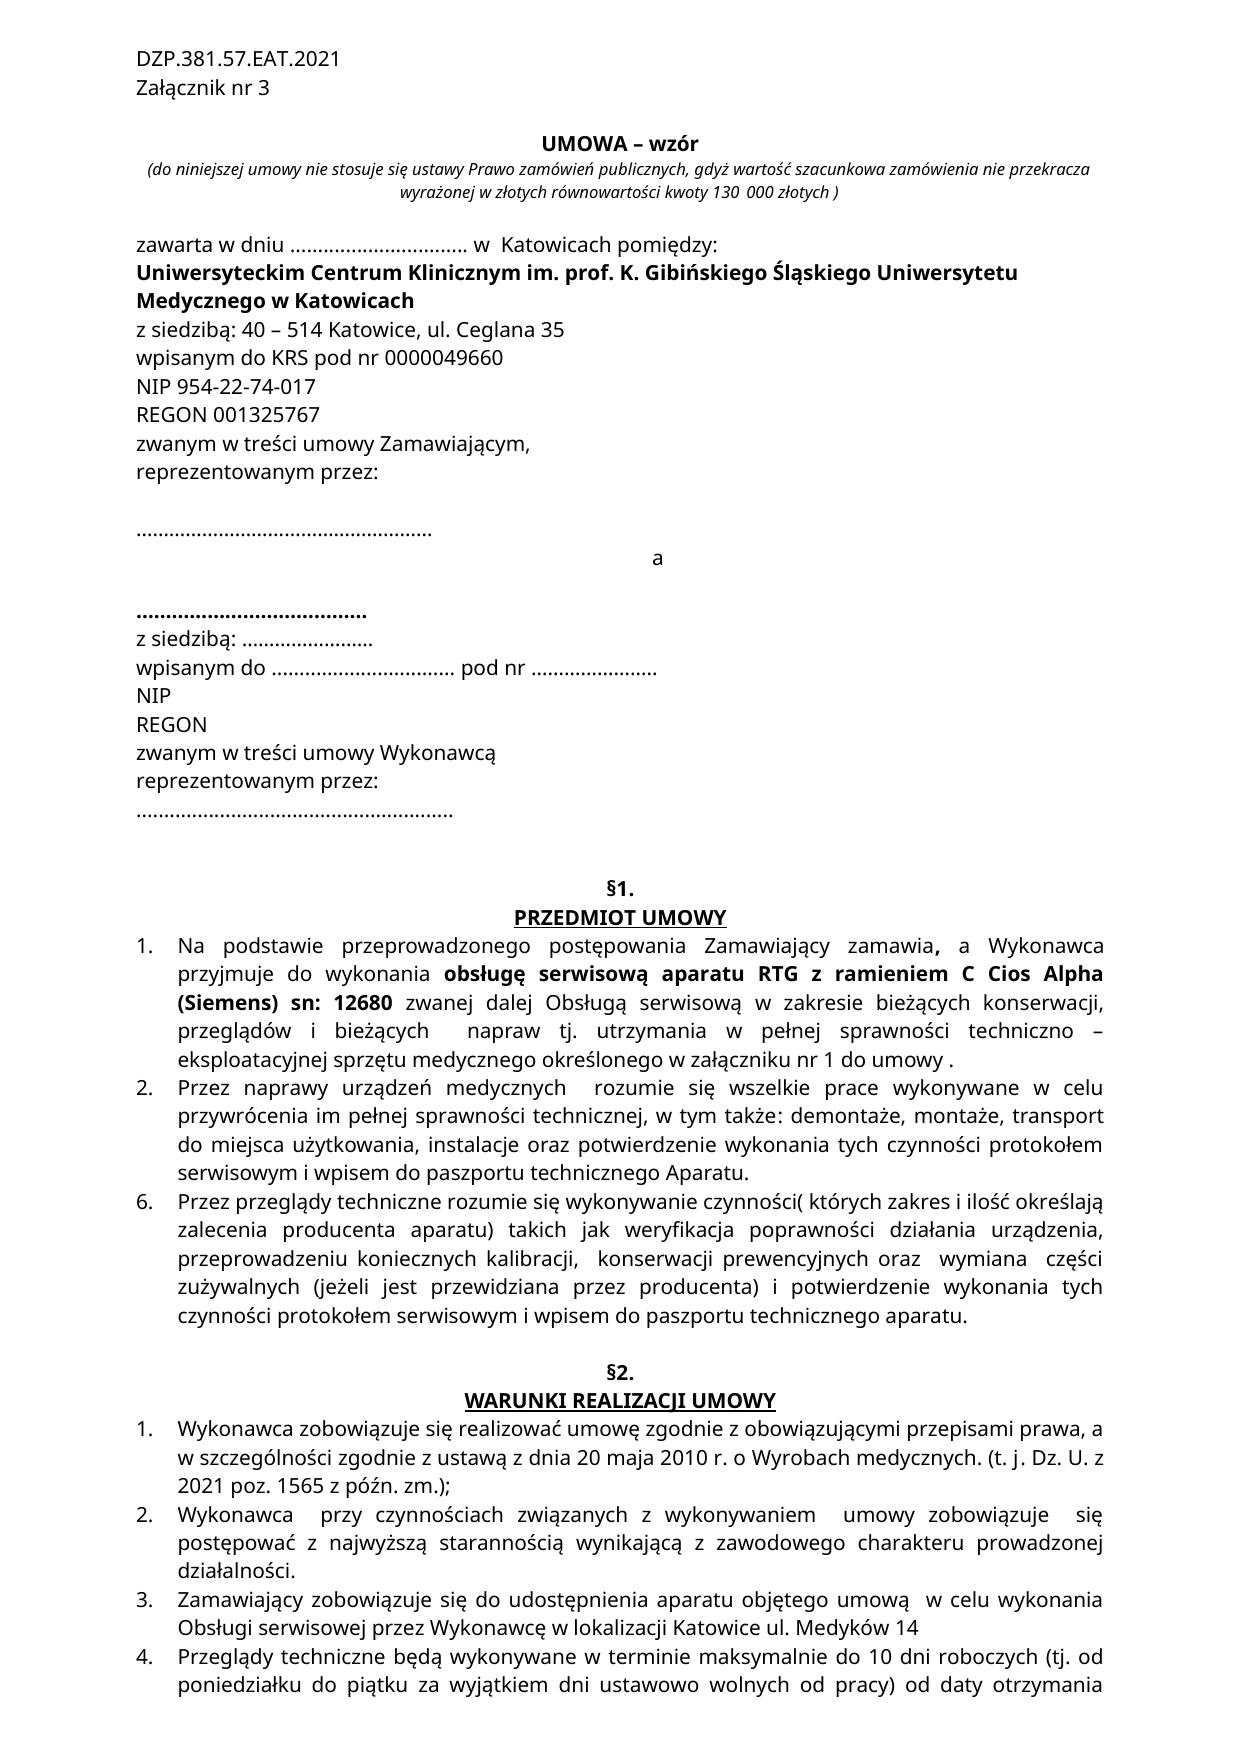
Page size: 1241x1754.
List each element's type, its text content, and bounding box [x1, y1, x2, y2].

text ………………………………… [136, 596, 1104, 624]
text §1. [136, 874, 1104, 903]
text reprezentowanym przez: [136, 457, 1104, 486]
text Uniwersyteckim Centrum Klinicznym im. prof. K. Gibińskiego Śląskiego Uniwersytetu Medycznego w Katowicach [136, 258, 1104, 315]
text (do niniejszej umowy nie stosuje się ustawy Prawo zamówień publicznych, gdyż wartość szacunkowa zamówienia nie przekracza wyrażonej w złotych równowartości kwoty 130 000 złotych ) [136, 158, 1104, 203]
text wpisanym do ................................. pod nr ………………….. [136, 653, 1104, 681]
text zwanym w treści umowy Wykonawcą [136, 738, 1104, 767]
text REGON 001325767 [136, 400, 1104, 429]
text a [211, 543, 1104, 571]
list Wykonawca przy czynnościach związanych z wykonywaniem umowy zobowiązuje się postępować z najwyższą starannością wynikającą z zawodowego charakteru prowadzonej działalności. [136, 1500, 1104, 1585]
text §2. [136, 1358, 1104, 1386]
list Przez naprawy urządzeń medycznych rozumie się wszelkie prace wykonywane w celu przywrócenia im pełnej sprawności technicznej, w tym także: demontaże, montaże, transport do miejsca użytkowania, instalacje oraz potwierdzenie wykonania tych czynności protokołem serwisowym i wpisem do paszportu technicznego Aparatu. [136, 1073, 1104, 1187]
text NIP 954-22-74-017 [136, 372, 1104, 400]
text NIP [136, 681, 1104, 710]
text reprezentowanym przez: [136, 767, 1104, 795]
text ……………………………………………… [136, 514, 1104, 543]
list Zamawiający zobowiązuje się do udostępnienia aparatu objętego umową w celu wykonania Obsługi serwisowej przez Wykonawcę w lokalizacji Katowice ul. Medyków 14 [136, 1585, 1104, 1642]
text ......................................................... [136, 795, 1104, 823]
text WARUNKI REALIZACJI UMOWY [136, 1386, 1104, 1414]
list Na podstawie przeprowadzonego postępowania Zamawiający zamawia, a Wykonawca przyjmuje do wykonania obsługę serwisową aparatu RTG z ramieniem C Cios Alpha (Siemens) sn: 12680 zwanej dalej Obsługą serwisową w zakresie bieżących konserwacji, przeglądów i bieżących napraw tj. utrzymania w pełnej sprawności techniczno – eksploatacyjnej sprzętu medycznego określonego w załączniku nr 1 do umowy . [136, 931, 1104, 1073]
text wpisanym do KRS pod nr 0000049660 [136, 343, 1104, 372]
text Załącznik nr 3 [136, 73, 1104, 101]
text zwanym w treści umowy Zamawiającym, [136, 429, 1104, 457]
list Wykonawca zobowiązuje się realizować umowę zgodnie z obowiązującymi przepisami prawa, a w szczególności zgodnie z ustawą z dnia 20 maja 2010 r. o Wyrobach medycznych. (t. j. Dz. U. z 2021 poz. 1565 z późn. zm.); [136, 1414, 1104, 1500]
text zawarta w dniu ................................ w Katowicach pomiędzy: [136, 230, 1104, 258]
text DZP.381.57.EAT.2021 [136, 44, 1104, 73]
text UMOWA – wzór [136, 129, 1104, 158]
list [136, 1642, 1104, 1699]
text z siedzibą: 40 – 514 Katowice, ul. Ceglana 35 [136, 315, 1104, 343]
text z siedzibą: …………………… [136, 624, 1104, 653]
text REGON [136, 710, 1104, 738]
text PRZEDMIOT UMOWY [136, 903, 1104, 931]
list Przez przeglądy techniczne rozumie się wykonywanie czynności( których zakres i ilość określają zalecenia producenta aparatu) takich jak weryfikacja poprawności działania urządzenia, przeprowadzeniu koniecznych kalibracji, konserwacji prewencyjnych oraz wymiana części zużywalnych (jeżeli jest przewidziana przez producenta) i potwierdzenie wykonania tych czynności protokołem serwisowym i wpisem do paszportu technicznego aparatu. [136, 1187, 1104, 1329]
